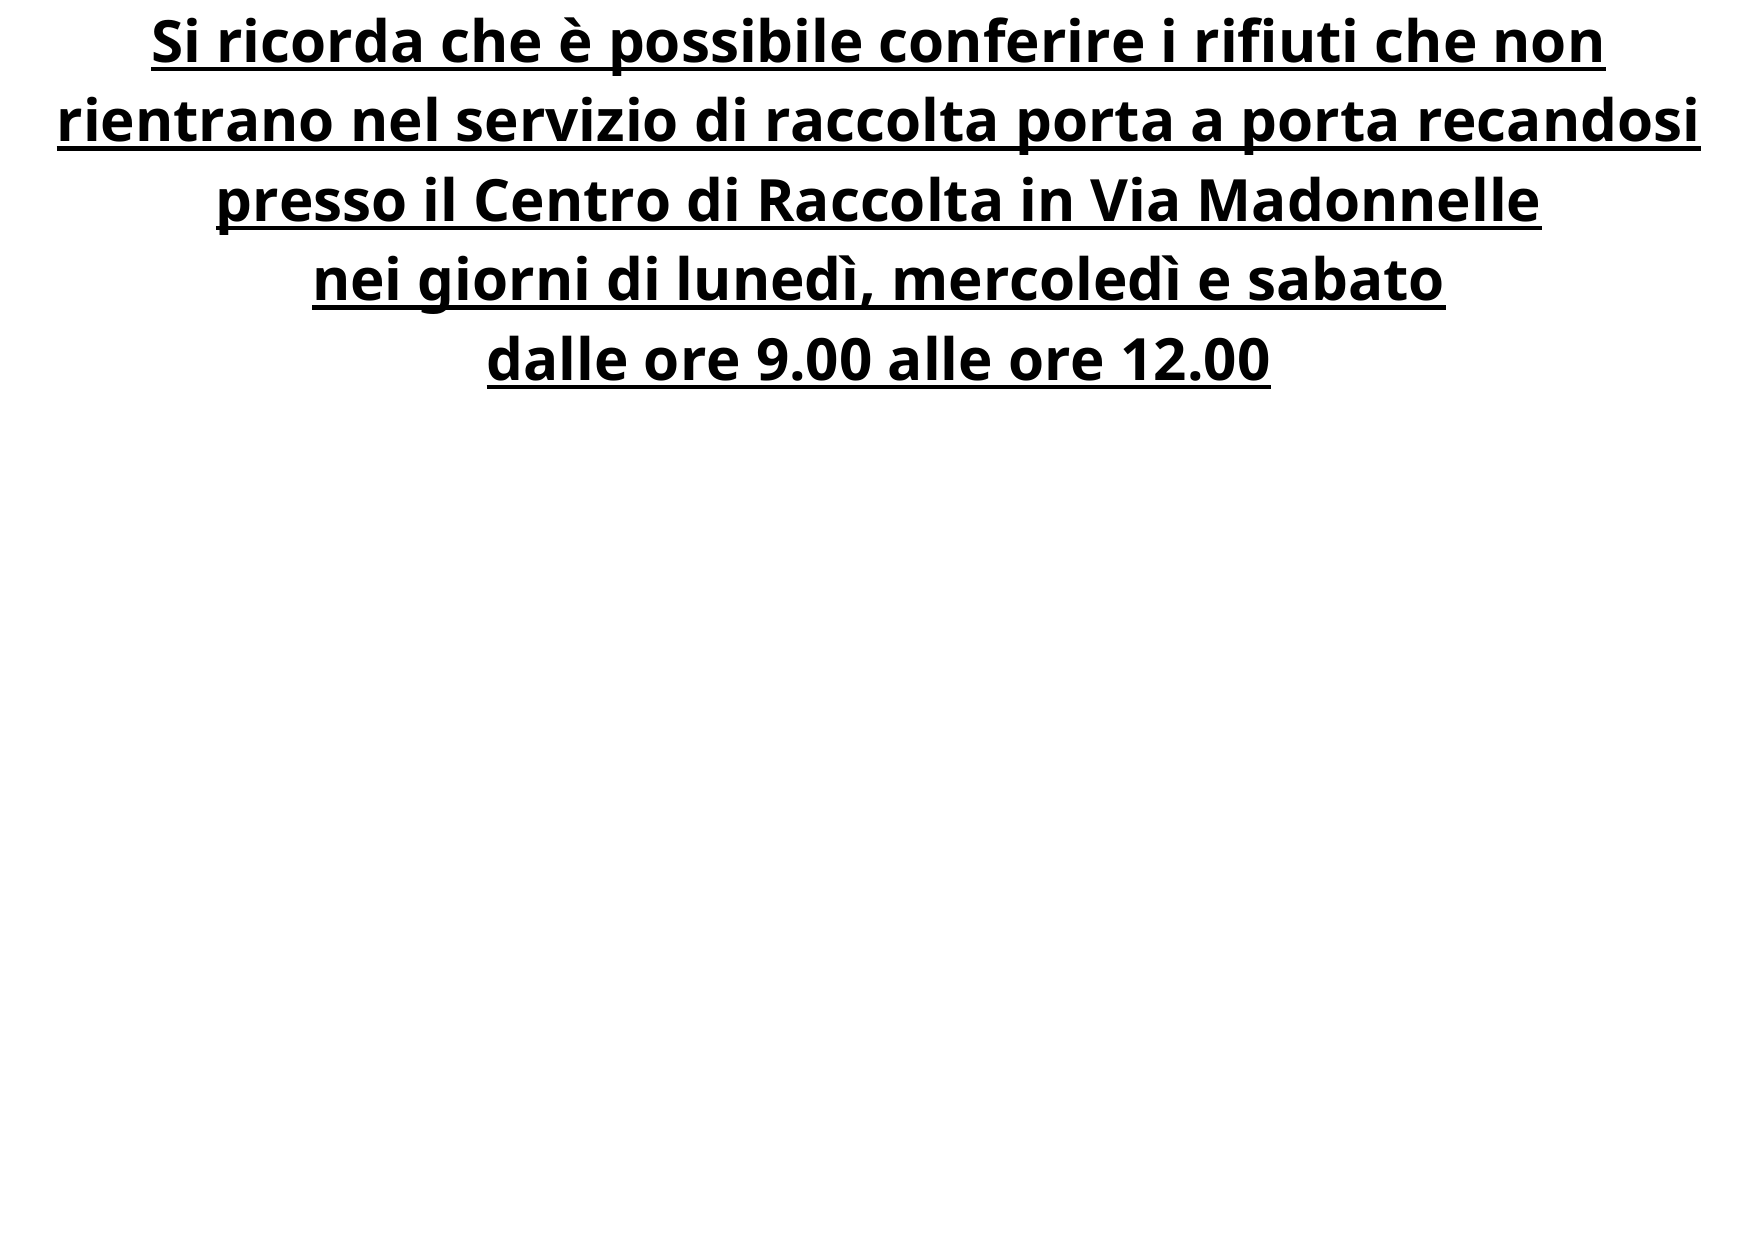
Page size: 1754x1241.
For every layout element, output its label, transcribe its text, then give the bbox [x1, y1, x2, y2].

text Si ricorda che è possibile conferire i rifiuti che non rientrano nel servizio di raccolta porta a porta recandosi presso il Centro di Raccolta in Via Madonnelle [44, 0, 1713, 238]
text nei giorni di lunedì, mercoledì e sabato [44, 238, 1713, 318]
text dalle ore 9.00 alle ore 12.00 [44, 318, 1713, 397]
